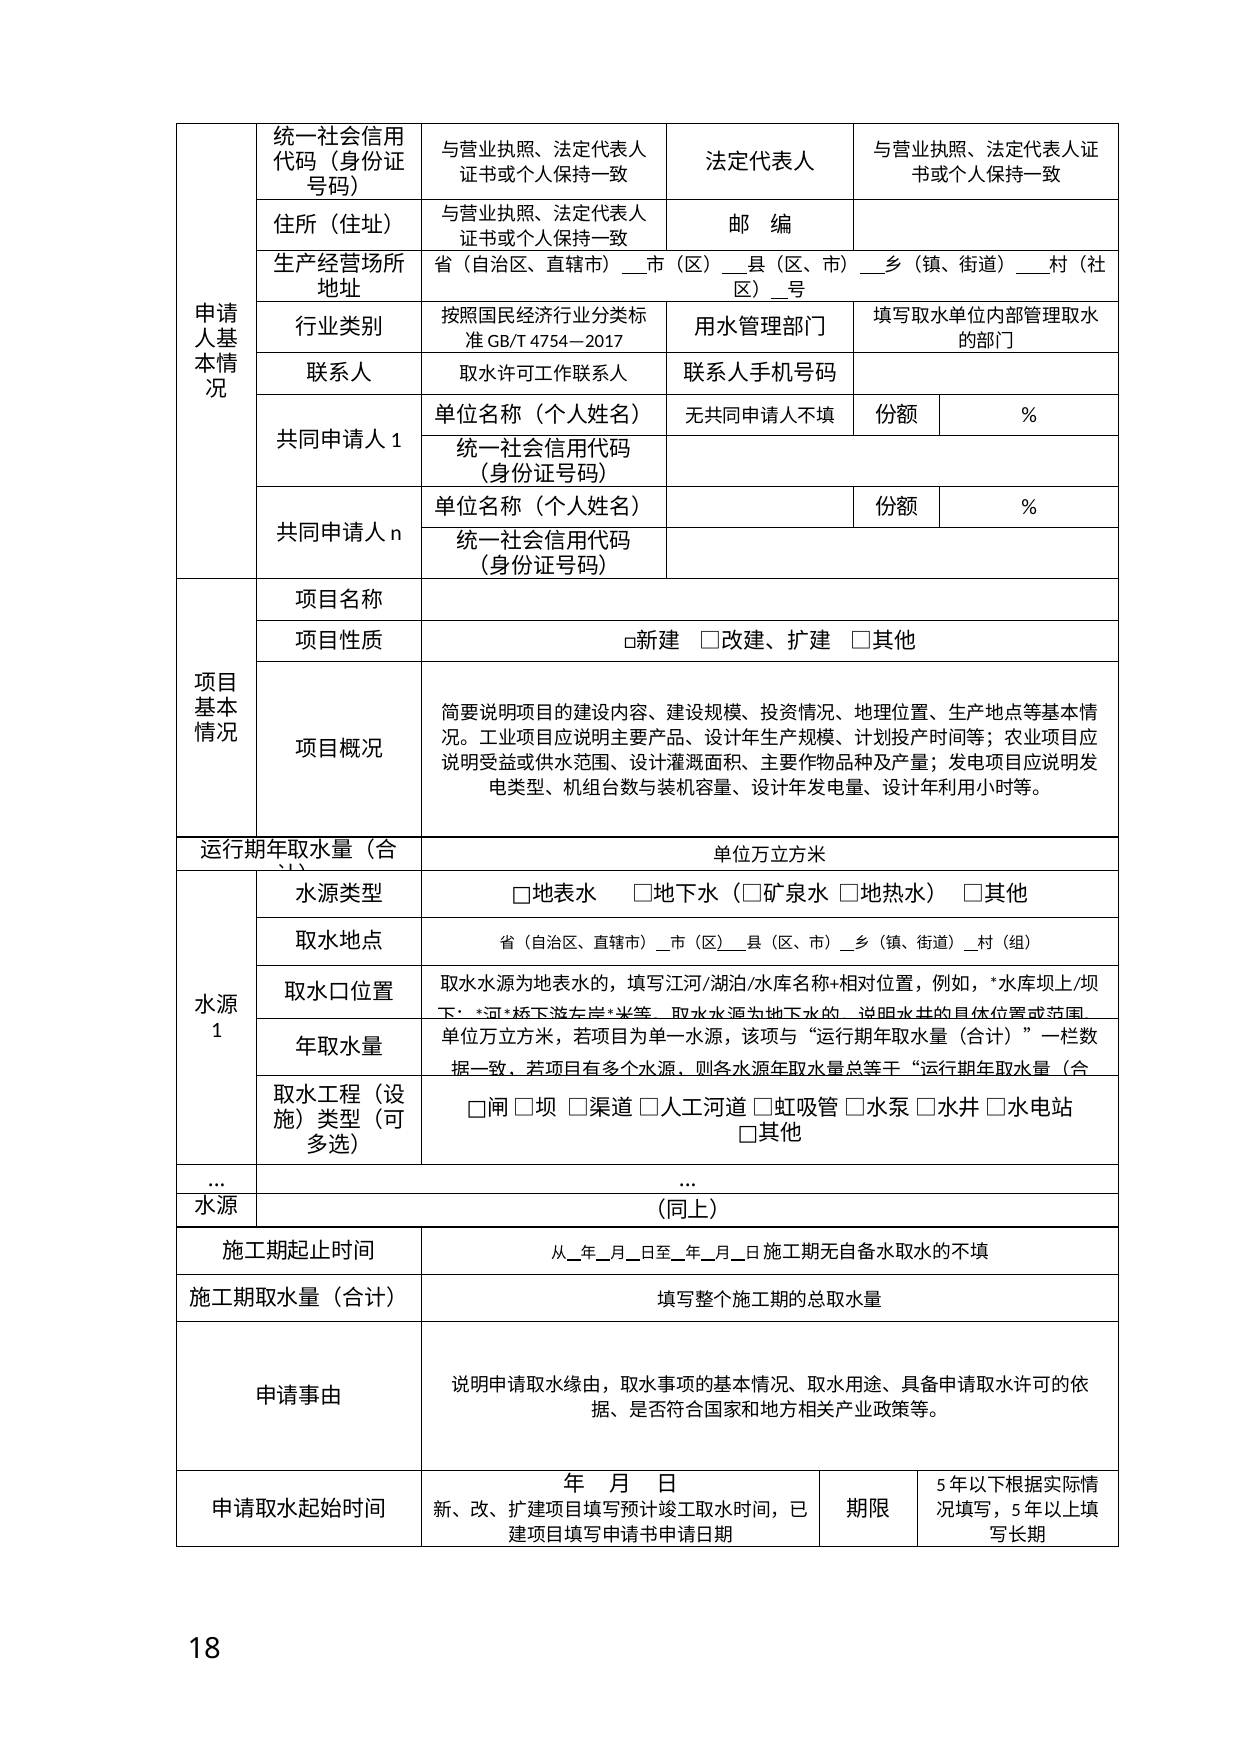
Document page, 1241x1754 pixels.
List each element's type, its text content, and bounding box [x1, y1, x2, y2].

table_cell 行业类别 [257, 302, 421, 352]
table_cell 取水工程（设施）类型（可多选） [257, 1076, 421, 1164]
table_cell 取水地点 [257, 918, 421, 964]
table_cell [422, 579, 1118, 620]
table_cell 联系人手机号码 [667, 353, 853, 393]
table_cell 运行期年取水量（合计） [177, 838, 421, 870]
table_cell ... [177, 1165, 256, 1193]
table_cell 简要说明项目的建设内容、建设规模、投资情况、地理位置、生产地点等基本情况。工业项目应说明主要产品、设计年生产规模、计划投产时间等；农业项目应说明受益或供水范围、设计灌溉面积、主要作物品种及产量；发电项目应说明发电类型、机组台数与装机容量、设计年发电量、设计年利用小时等。 [422, 662, 1118, 836]
table_cell 说明申请取水缘由，取水事项的基本情况、取水用途、具备申请取水许可的依据、是否符合国家和地方相关产业政策等。 [422, 1322, 1118, 1470]
table_cell 年取水量 [257, 1019, 421, 1075]
table_cell % [940, 487, 1118, 527]
table_cell 共同申请人n [257, 487, 421, 578]
table_cell ... [257, 1165, 1118, 1193]
table_cell 单位名称（个人姓名） [422, 487, 666, 527]
table_cell 统一社会信用代码 （身份证号码） [422, 436, 666, 486]
table_cell 单位万立方米，若项目为单一水源，该项与“运行期年取水量（合计）”一栏数据一致，若项目有多个水源，则各水源年取水量总等于“运行期年取水量（合计）”。 [422, 1019, 1118, 1075]
table_header 法定代表人 [667, 124, 853, 199]
table_cell 施工期取水量（合计） [177, 1275, 421, 1321]
table_cell 统一社会信用代码 （身份证号码） [422, 528, 666, 578]
table_cell 项目概况 [257, 662, 421, 836]
table_cell 单位万立方米 [422, 838, 1118, 870]
table_cell 填写整个施工期的总取水量 [422, 1275, 1118, 1321]
table_cell 生产经营场所地址 [257, 251, 421, 301]
table_cell □闸 □坝 □渠道 □人工河道 □虹吸管 □水泵 □水井 □水电站 □其他 [422, 1076, 1118, 1164]
table_cell [667, 436, 1118, 486]
table_cell 共同申请人1 [257, 395, 421, 486]
table_cell % [940, 395, 1118, 435]
table_cell 水源1 [177, 871, 256, 1164]
table_cell 省（自治区、直辖市） 市（区） 县（区、市） 乡（镇、街道） 村（组） [422, 918, 1118, 964]
table_cell 年 月 日 新、改、扩建项目填写预计竣工取水时间，已建项目填写申请书申请日期 [422, 1471, 819, 1546]
table_cell 与营业执照、法定代表人证书或个人保持一致 [422, 200, 666, 250]
table_cell （同上） [257, 1194, 1118, 1226]
table_cell 用水管理部门 [667, 302, 853, 352]
table_cell □新建 □改建、扩建 □其他 [422, 621, 1118, 661]
table_cell 取水口位置 [257, 966, 421, 1018]
table_cell 份额 [854, 395, 939, 435]
table_cell 申请取水起始时间 [177, 1471, 421, 1546]
table_cell 水源n [177, 1194, 256, 1226]
table_header 与营业执照、法定代表人证书或个人保持一致 [422, 124, 666, 199]
table_cell 5年以下根据实际情况填写，5年以上填写长期 [918, 1471, 1118, 1546]
table_cell 期限 [820, 1471, 917, 1546]
table_cell 份额 [854, 487, 939, 527]
table_cell 住所（住址） [257, 200, 421, 250]
table_cell [667, 528, 1118, 578]
table_cell 取水水源为地表水的，填写江河/湖泊/水库名称+相对位置，例如，*水库坝上/坝下；*河*桥下游左岸*米等。取水水源为地下水的，说明水井的具体位置或范围。 [422, 966, 1118, 1018]
table_cell 取水许可工作联系人 [422, 353, 666, 393]
table_cell 填写取水单位内部管理取水的部门 [854, 302, 1118, 352]
table_cell [854, 353, 1118, 393]
table_header 申请人基本情况 [177, 124, 256, 578]
table_cell □地表水 □地下水（□矿泉水 □地热水） □其他 [422, 871, 1118, 917]
table_cell 单位名称（个人姓名） [422, 395, 666, 435]
table_cell 项目基本情况 [177, 579, 256, 836]
table_cell 按照国民经济行业分类标准GB/T 4754—2017 [422, 302, 666, 352]
table_cell 邮 编 [667, 200, 853, 250]
table_cell [854, 200, 1118, 250]
table_cell 申请事由 [177, 1322, 421, 1470]
table_cell 施工期起止时间 [177, 1228, 421, 1274]
table_cell 从 年 月 日至 年 月 日 施工期无自备水取水的不填 [422, 1228, 1118, 1274]
table_cell 项目名称 [257, 579, 421, 620]
table_cell 项目性质 [257, 621, 421, 661]
table_header 与营业执照、法定代表人证书或个人保持一致 [854, 124, 1118, 199]
table_cell 水源类型 [257, 871, 421, 917]
table_cell [667, 487, 853, 527]
table_cell 无共同申请人不填 [667, 395, 853, 435]
table_cell 联系人 [257, 353, 421, 393]
table_cell 省（自治区、直辖市） 市（区） 县（区、市） 乡（镇、街道） 村（社区） 号 [422, 251, 1118, 301]
table_header 统一社会信用代码（身份证号码） [257, 124, 421, 199]
